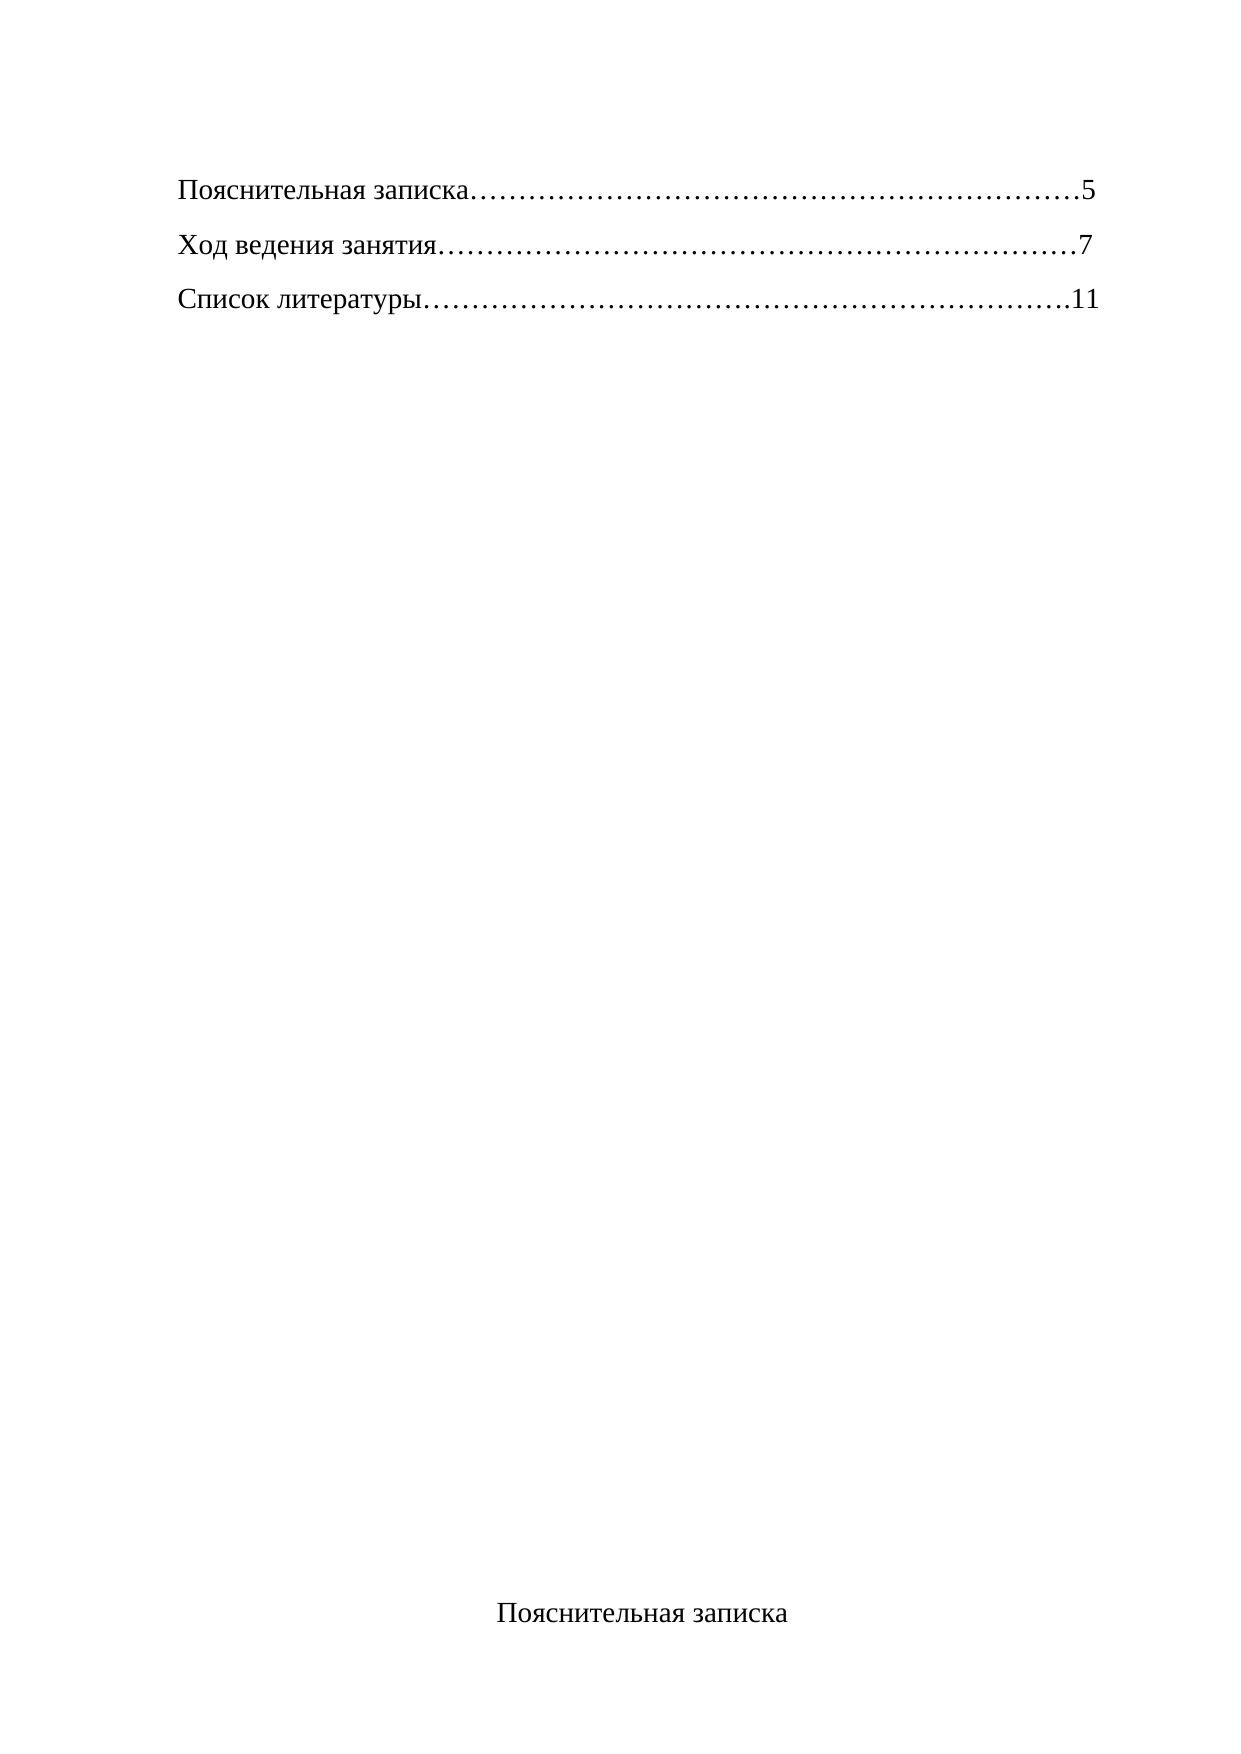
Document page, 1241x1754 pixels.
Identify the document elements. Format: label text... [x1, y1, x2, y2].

text Пояснительная записка………………………………………………………5 [177, 172, 1152, 206]
text Пояснительная записка [133, 1595, 1152, 1629]
text Ход ведения занятия…………………………………………………………7 [177, 227, 1152, 260]
text Список литературы………………………………………………………….11 [177, 281, 1152, 315]
